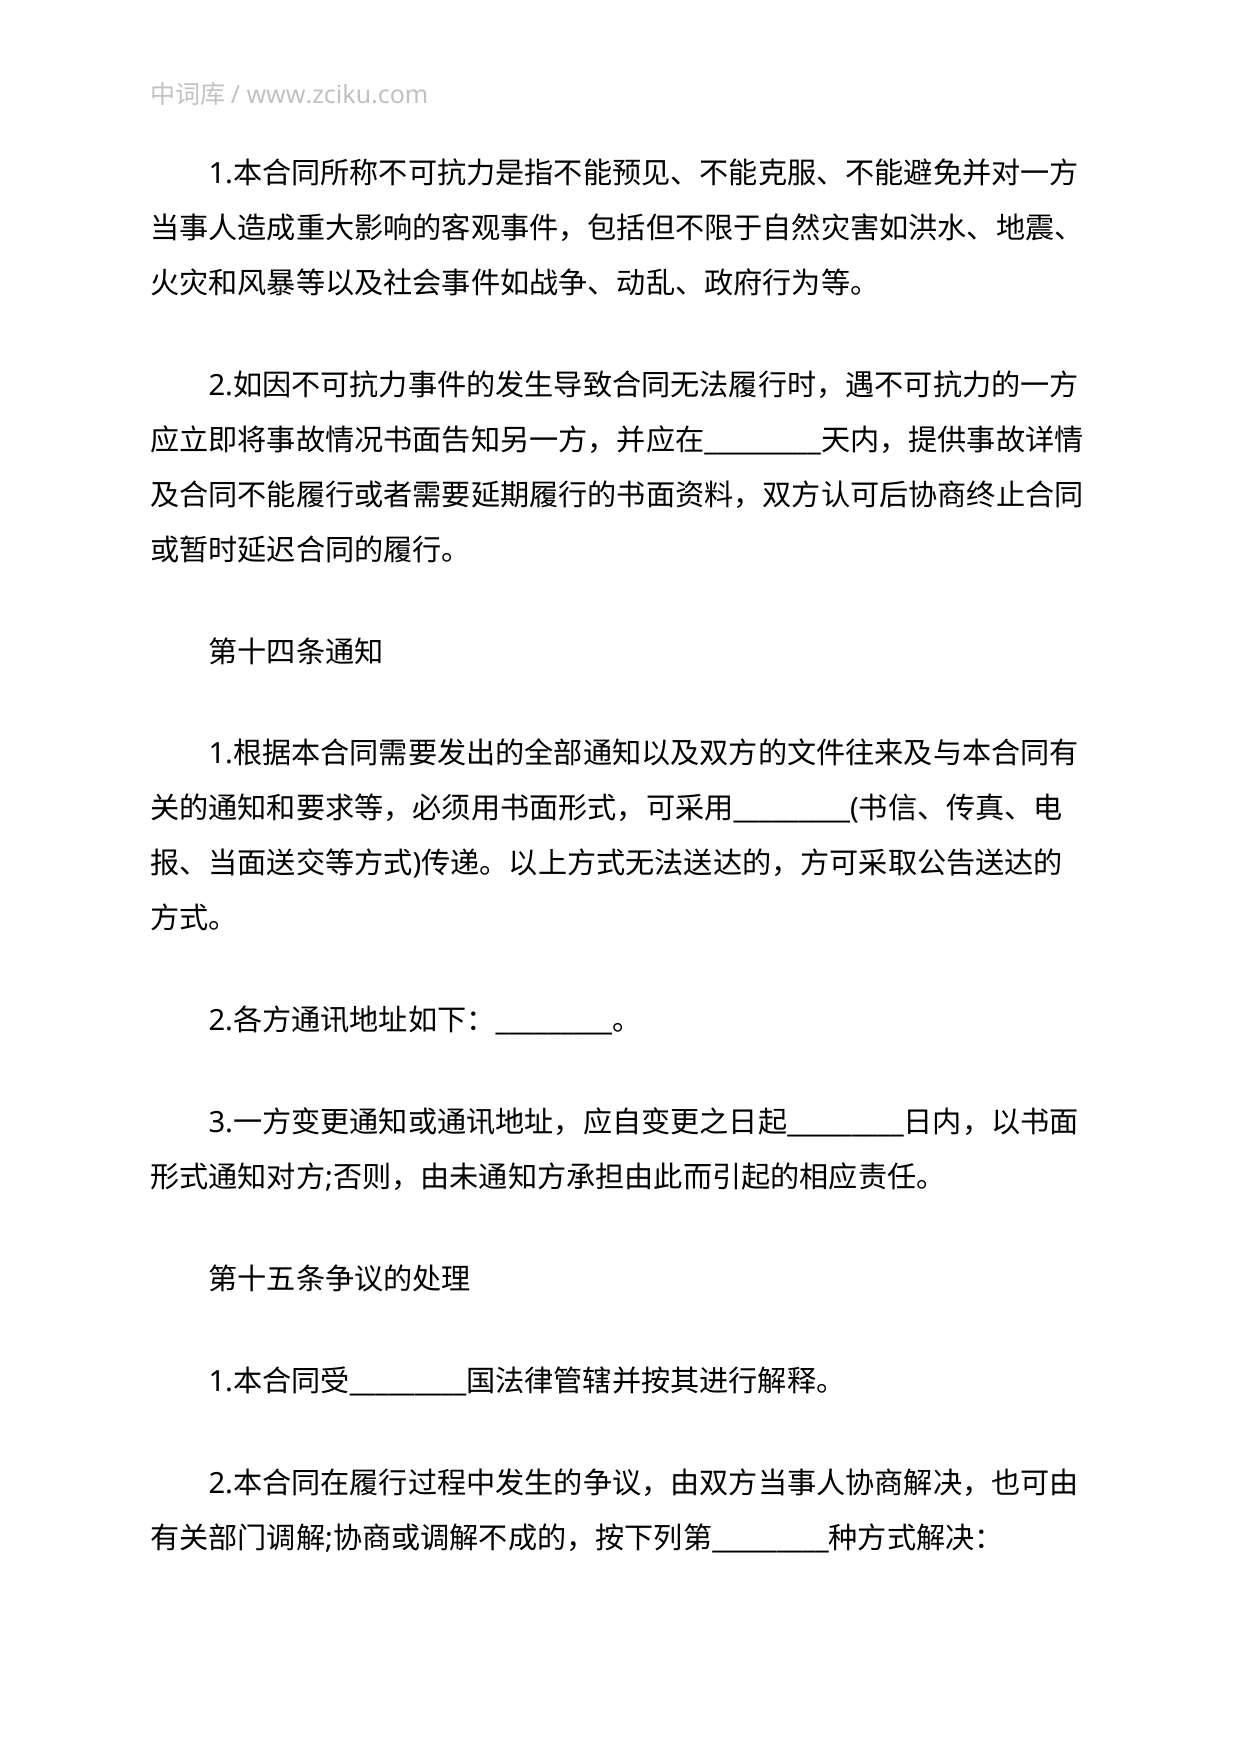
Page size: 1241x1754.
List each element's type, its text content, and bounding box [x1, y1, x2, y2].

text 第十五条争议的处理 [150, 1256, 1090, 1298]
text 1.本合同受_________国法律管辖并按其进行解释。 [150, 1358, 1090, 1400]
text 第十四条通知 [150, 628, 1090, 671]
text 3.一方变更通知或通讯地址，应自变更之日起_________日内，以书面形式通知对方;否则，由未通知方承担由此而引起的相应责任。 [150, 1099, 1090, 1196]
text 2.各方通讯地址如下：_________。 [150, 997, 1090, 1039]
text 2.本合同在履行过程中发生的争议，由双方当事人协商解决，也可由有关部门调解;协商或调解不成的，按下列第_________种方式解决： [150, 1459, 1090, 1557]
text 1.根据本合同需要发出的全部通知以及双方的文件往来及与本合同有关的通知和要求等，必须用书面形式，可采用_________(书信、传真、电报、当面送交等方式)传递。以上方式无法送达的，方可采取公告送达的方式。 [150, 730, 1090, 937]
text 1.本合同所称不可抗力是指不能预见、不能克服、不能避免并对一方当事人造成重大影响的客观事件，包括但不限于自然灾害如洪水、地震、火灾和风暴等以及社会事件如战争、动乱、政府行为等。 [150, 150, 1090, 302]
text 2.如因不可抗力事件的发生导致合同无法履行时，遇不可抗力的一方应立即将事故情况书面告知另一方，并应在_________天内，提供事故详情及合同不能履行或者需要延期履行的书面资料，双方认可后协商终止合同或暂时延迟合同的履行。 [150, 362, 1090, 569]
